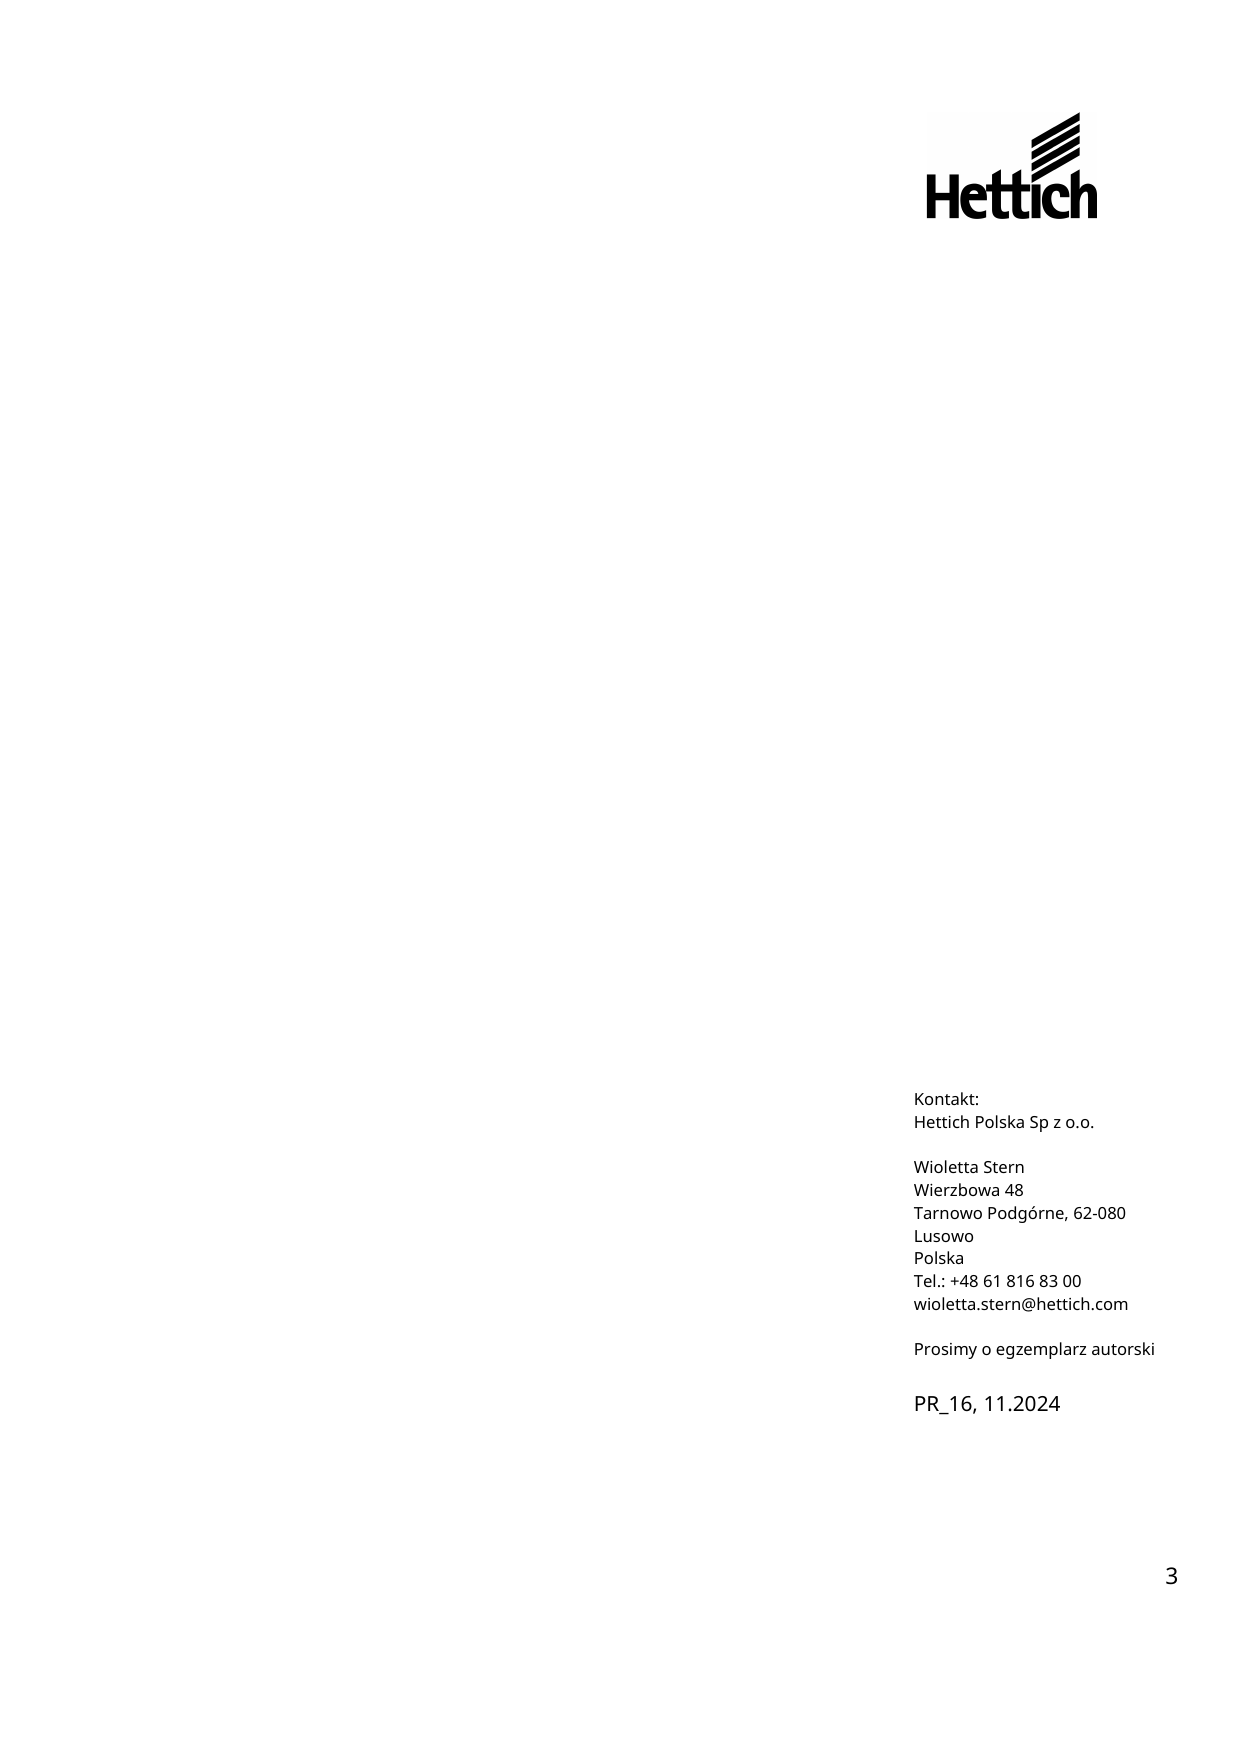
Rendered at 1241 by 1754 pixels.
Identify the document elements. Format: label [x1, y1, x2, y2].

picture [926, 112, 1097, 219]
